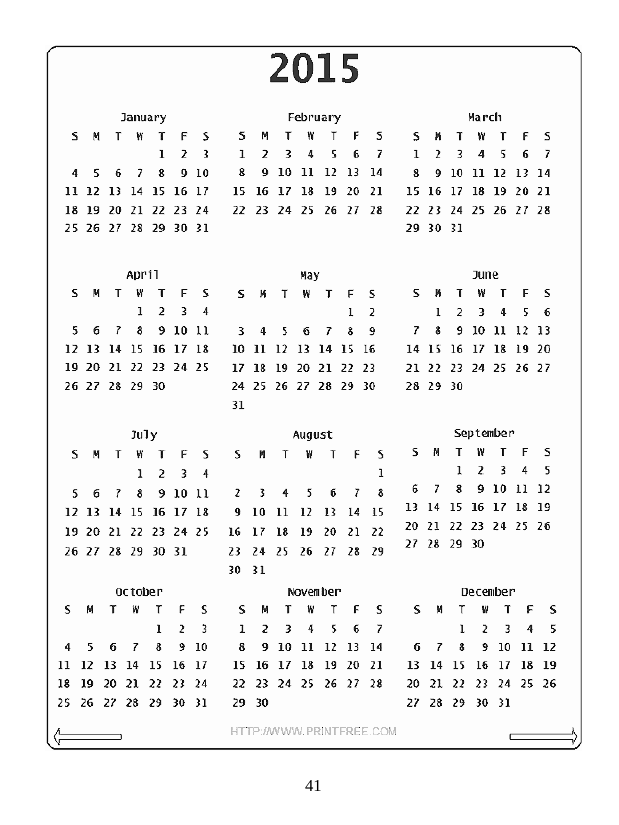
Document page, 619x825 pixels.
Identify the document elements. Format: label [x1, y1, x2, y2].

picture [45, 45, 582, 751]
